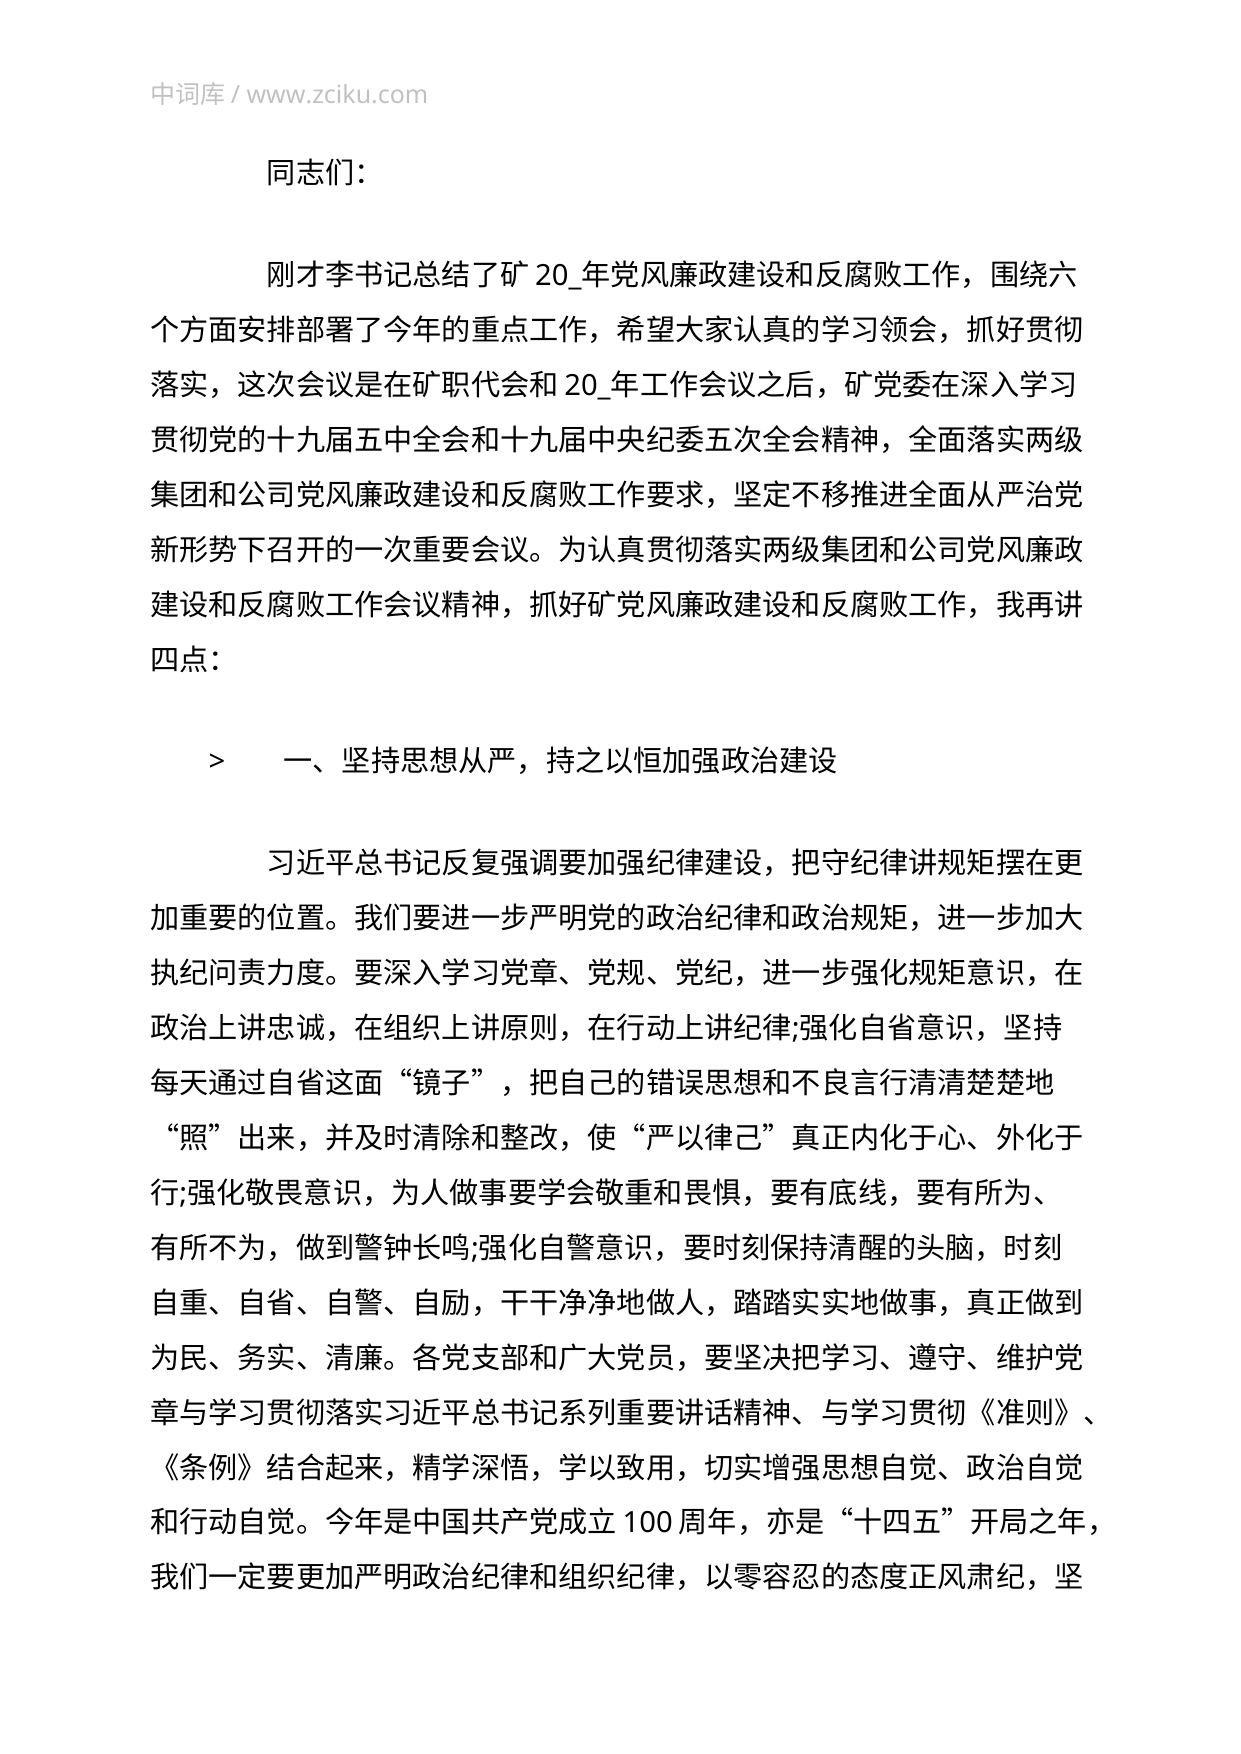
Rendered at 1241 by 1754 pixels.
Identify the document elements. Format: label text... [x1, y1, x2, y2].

text > 一、坚持思想从严，持之以恒加强政治建设 [150, 738, 1090, 780]
text 刚才李书记总结了矿20_年党风廉政建设和反腐败工作，围绕六个方面安排部署了今年的重点工作，希望大家认真的学习领会，抓好贯彻落实，这次会议是在矿职代会和20_年工作会议之后，矿党委在深入学习贯彻党的十九届五中全会和十九届中央纪委五次全会精神，全面落实两级集团和公司党风廉政建设和反腐败工作要求，坚定不移推进全面从严治党新形势下召开的一次重要会议。为认真贯彻落实两级集团和公司党风廉政建设和反腐败工作会议精神，抓好矿党风廉政建设和反腐败工作，我再讲四点： [150, 252, 1090, 678]
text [150, 840, 1090, 1596]
text 同志们： [150, 150, 1090, 192]
